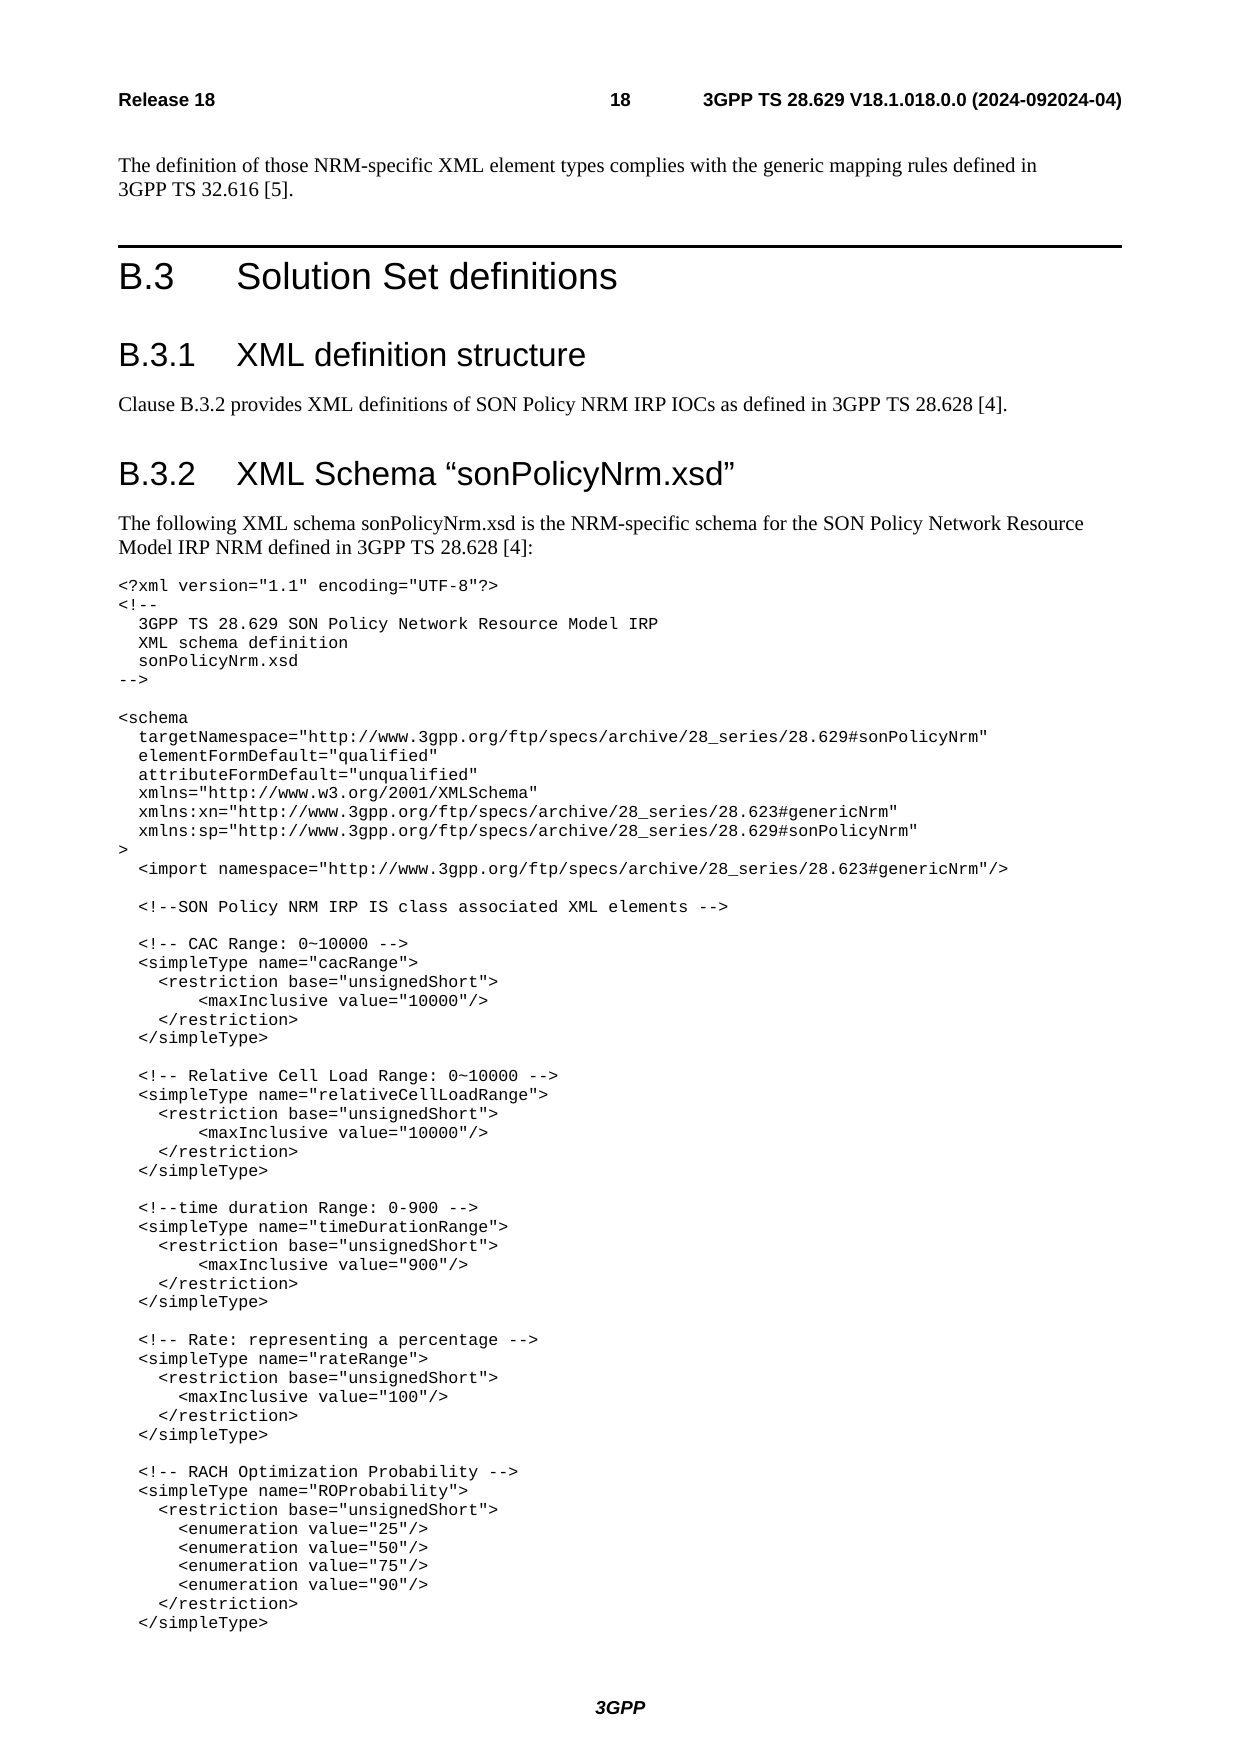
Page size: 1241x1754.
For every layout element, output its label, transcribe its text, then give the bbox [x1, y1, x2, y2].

text <!-- RACH Optimization Probability --> [118, 1464, 1122, 1483]
subtitle B.3.2 XML Schema “sonPolicyNrm.xsd” [118, 453, 1122, 492]
text <enumeration value="50"/> [118, 1539, 1122, 1558]
text The definition of those NRM-specific XML element types complies with the generic mapping rules defined in 3GPP TS 32.616 [5]. [118, 153, 1122, 201]
text <maxInclusive value="100"/> [118, 1388, 1122, 1407]
text <restriction base="unsignedShort"> [118, 1501, 1122, 1520]
text </restriction> [118, 1143, 1122, 1162]
text <enumeration value="75"/> [118, 1558, 1122, 1577]
text </simpleType> [118, 1614, 1122, 1633]
text <import namespace="http://www.3gpp.org/ftp/specs/archive/28_series/28.623#genericNrm"/> [118, 860, 1122, 879]
text <!--SON Policy NRM IRP IS class associated XML elements --> [118, 898, 1122, 917]
text <maxInclusive value="900"/> [118, 1256, 1122, 1275]
text </simpleType> [118, 1294, 1122, 1313]
subtitle B.3 Solution Set definitions [118, 248, 1122, 297]
text <maxInclusive value="10000"/> [118, 1124, 1122, 1143]
text <enumeration value="90"/> [118, 1577, 1122, 1596]
text xmlns:xn="http://www.3gpp.org/ftp/specs/archive/28_series/28.623#genericNrm" [118, 804, 1122, 823]
text </restriction> [118, 1275, 1122, 1294]
text <enumeration value="25"/> [118, 1520, 1122, 1539]
text <!-- Rate: representing a percentage --> [118, 1332, 1122, 1351]
text The following XML schema sonPolicyNrm.xsd is the NRM-specific schema for the SON Policy Network Resource Model IRP NRM defined in 3GPP TS 28.628 [4]: [118, 511, 1122, 559]
text elementFormDefault="qualified" [118, 747, 1122, 766]
text <simpleType name="relativeCellLoadRange"> [118, 1087, 1122, 1106]
text <!-- : 0~10000 --> [118, 1068, 1122, 1087]
text <schema [118, 709, 1122, 728]
text <?xml version="1.1" encoding="UTF-8"?> [118, 578, 1122, 596]
text <restriction base="unsignedShort"> [118, 973, 1122, 992]
text <simpleType name="rateRange"> [118, 1351, 1122, 1369]
text 3GPP TS 28.629 SON Policy Network Resource Model IRP [118, 615, 1122, 634]
text xmlns:sp="http://www.3gpp.org/ftp/specs/archive/28_series/28.629#sonPolicyNrm" [118, 823, 1122, 842]
text </restriction> [118, 1407, 1122, 1426]
subtitle B.3.1 XML definition structure [118, 335, 1122, 373]
text --> [118, 672, 1122, 691]
text > [118, 842, 1122, 860]
text </simpleType> [118, 1426, 1122, 1445]
text XML schema definition [118, 634, 1122, 653]
text </simpleType> [118, 1030, 1122, 1049]
text attributeFormDefault="unqualified" [118, 766, 1122, 785]
text <!-- : 0~10000 --> [118, 936, 1122, 955]
text <!--time duration Range: 0-900 --> [118, 1200, 1122, 1219]
text <!-- [118, 596, 1122, 615]
text <restriction base="unsignedShort"> [118, 1369, 1122, 1388]
text <restriction base="unsignedShort"> [118, 1106, 1122, 1124]
text sonPolicyNrm.xsd [118, 653, 1122, 672]
text <simpleType name="ROProbability"> [118, 1483, 1122, 1501]
text <maxInclusive value="10000"/> [118, 992, 1122, 1011]
text <restriction base="unsignedShort"> [118, 1237, 1122, 1256]
text <simpleType name="timeDurationRange"> [118, 1219, 1122, 1237]
text <simpleType name="cacRange"> [118, 955, 1122, 973]
text </restriction> [118, 1596, 1122, 1614]
text targetNamespace="http://www.3gpp.org/ftp/specs/archive/28_series/28.629#sonPolicyNrm" [118, 728, 1122, 747]
text </simpleType> [118, 1162, 1122, 1181]
text xmlns="http://www.w3.org/2001/XMLSchema" [118, 785, 1122, 804]
text </restriction> [118, 1011, 1122, 1030]
text Clause B.3.2 provides XML definitions of SON Policy NRM IRP IOCs as defined in 3GPP TS 28.628 [4]. [118, 392, 1122, 416]
